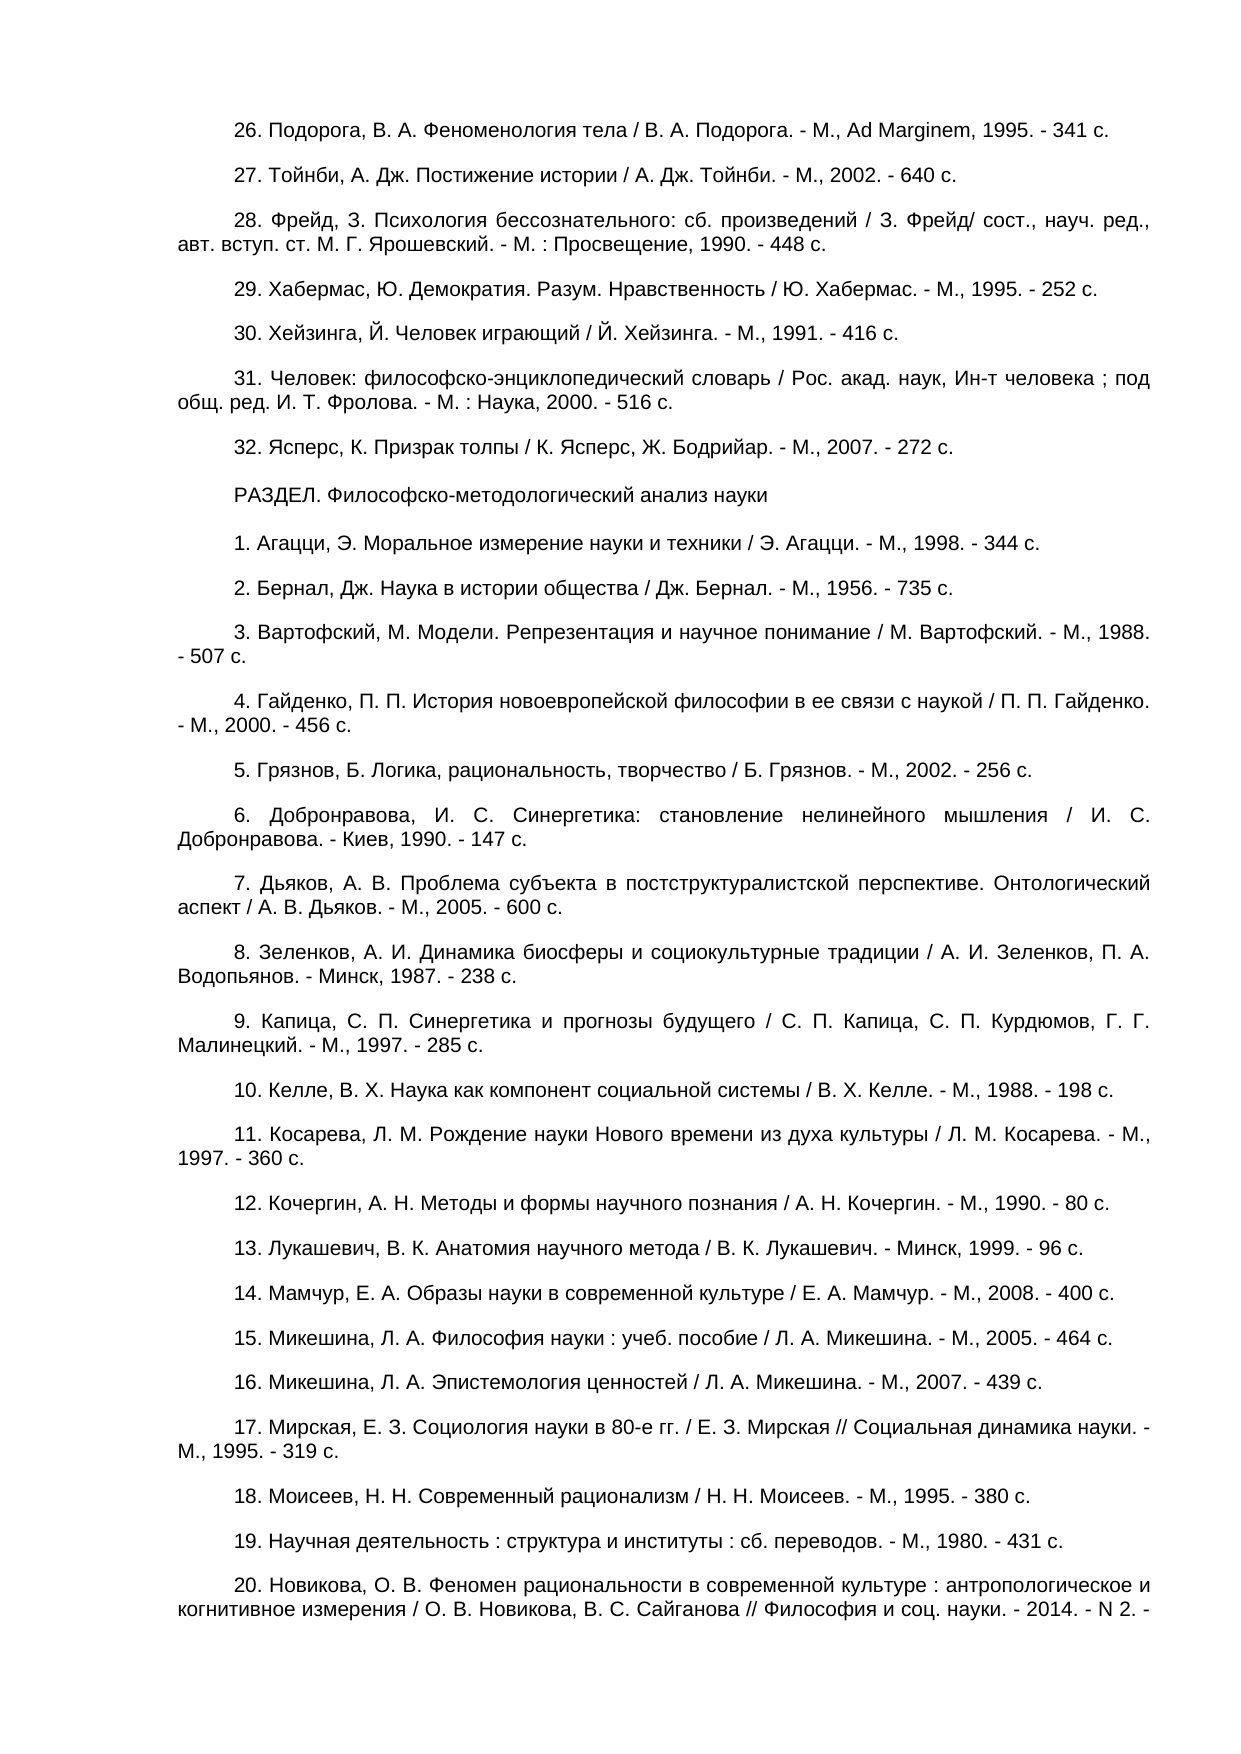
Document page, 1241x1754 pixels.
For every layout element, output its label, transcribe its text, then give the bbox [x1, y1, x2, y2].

text 30. Хейзинга, Й. Человек играющий / Й. Хейзинга. - М., 1991. - 416 с. [177, 321, 1152, 345]
text 9. Капица, С. П. Синергетика и прогнозы будущего / С. П. Капица, С. П. Курдюмов, Г. Г. Малинецкий. - М., 1997. - 285 с. [177, 1009, 1152, 1057]
text 5. Грязнов, Б. Логика, рациональность, творчество / Б. Грязнов. - М., 2002. - 256 с. [177, 758, 1152, 782]
text 26. Подорога, В. А. Феноменология тела / В. А. Подорога. - М., Ad Marginem, 1995. - 341 с. [177, 118, 1152, 142]
text 28. Фрейд, З. Психология бессознательного: сб. произведений / З. Фрейд/ сост., науч. ред., авт. вступ. ст. М. Г. Ярошевский. - М. : Просвещение, 1990. - 448 с. [177, 208, 1152, 256]
text 10. Келле, В. Х. Наука как компонент социальной системы / В. Х. Келле. - М., 1988. - 198 с. [177, 1077, 1152, 1101]
text 3. Вартофский, М. Модели. Репрезентация и научное понимание / М. Вартофский. - М., 1988. - 507 с. [177, 620, 1152, 668]
text 4. Гайденко, П. П. История новоевропейской философии в ее связи с наукой / П. П. Гайденко. - М., 2000. - 456 с. [177, 689, 1152, 737]
text 14. Мамчур, Е. А. Образы науки в современной культуре / Е. А. Мамчур. - М., 2008. - 400 с. [177, 1281, 1152, 1304]
text 17. Мирская, Е. З. Социология науки в 80-е гг. / Е. З. Мирская // Социальная динамика науки. - М., 1995. - 319 с. [177, 1415, 1152, 1463]
text 31. Человек: философско-энциклопедический словарь / Рос. акад. наук, Ин-т человека ; под общ. ред. И. Т. Фролова. - М. : Наука, 2000. - 516 с. [177, 366, 1152, 414]
text 6. Добронравова, И. С. Синергетика: становление нелинейного мышления / И. С. Добронравова. - Киев, 1990. - 147 с. [177, 802, 1152, 850]
text 18. Моисеев, Н. Н. Современный рационализм / Н. Н. Моисеев. - М., 1995. - 380 с. [177, 1484, 1152, 1508]
text 32. Ясперс, К. Призрак толпы / К. Ясперс, Ж. Бодрийар. - М., 2007. - 272 с. [177, 435, 1152, 459]
text 1. Агацци, Э. Моральное измерение науки и техники / Э. Агацци. - М., 1998. - 344 с. [177, 531, 1152, 554]
text 12. Кочергин, А. Н. Методы и формы научного познания / А. Н. Кочергин. - М., 1990. - 80 с. [177, 1191, 1152, 1215]
text 13. Лукашевич, В. К. Анатомия научного метода / В. К. Лукашевич. - Минск, 1999. - 96 с. [177, 1236, 1152, 1260]
text 29. Хабермас, Ю. Демократия. Разум. Нравственность / Ю. Хабермас. - М., 1995. - 252 с. [177, 276, 1152, 300]
text 7. Дьяков, А. В. Проблема субъекта в постструктуралистской перспективе. Онтологический аспект / А. В. Дьяков. - М., 2005. - 600 с. [177, 871, 1152, 919]
text 19. Научная деятельность : структура и институты : сб. переводов. - М., 1980. - 431 с. [177, 1528, 1152, 1552]
text 15. Микешина, Л. А. Философия науки : учеб. пособие / Л. А. Микешина. - М., 2005. - 464 с. [177, 1325, 1152, 1349]
text 16. Микешина, Л. А. Эпистемология ценностей / Л. А. Микешина. - М., 2007. - 439 с. [177, 1370, 1152, 1394]
text РАЗДЕЛ. Философско-методологический анализ науки [177, 483, 1152, 507]
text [177, 1573, 1152, 1621]
text 11. Косарева, Л. М. Рождение науки Нового времени из духа культуры / Л. М. Косарева. - М., 1997. - 360 с. [177, 1122, 1152, 1170]
text 27. Тойнби, А. Дж. Постижение истории / А. Дж. Тойнби. - М., 2002. - 640 с. [177, 163, 1152, 187]
text 8. Зеленков, А. И. Динамика биосферы и социокультурные традиции / А. И. Зеленков, П. А. Водопьянов. - Минск, 1987. - 238 с. [177, 940, 1152, 988]
text 2. Бернал, Дж. Наука в истории общества / Дж. Бернал. - М., 1956. - 735 с. [177, 575, 1152, 599]
